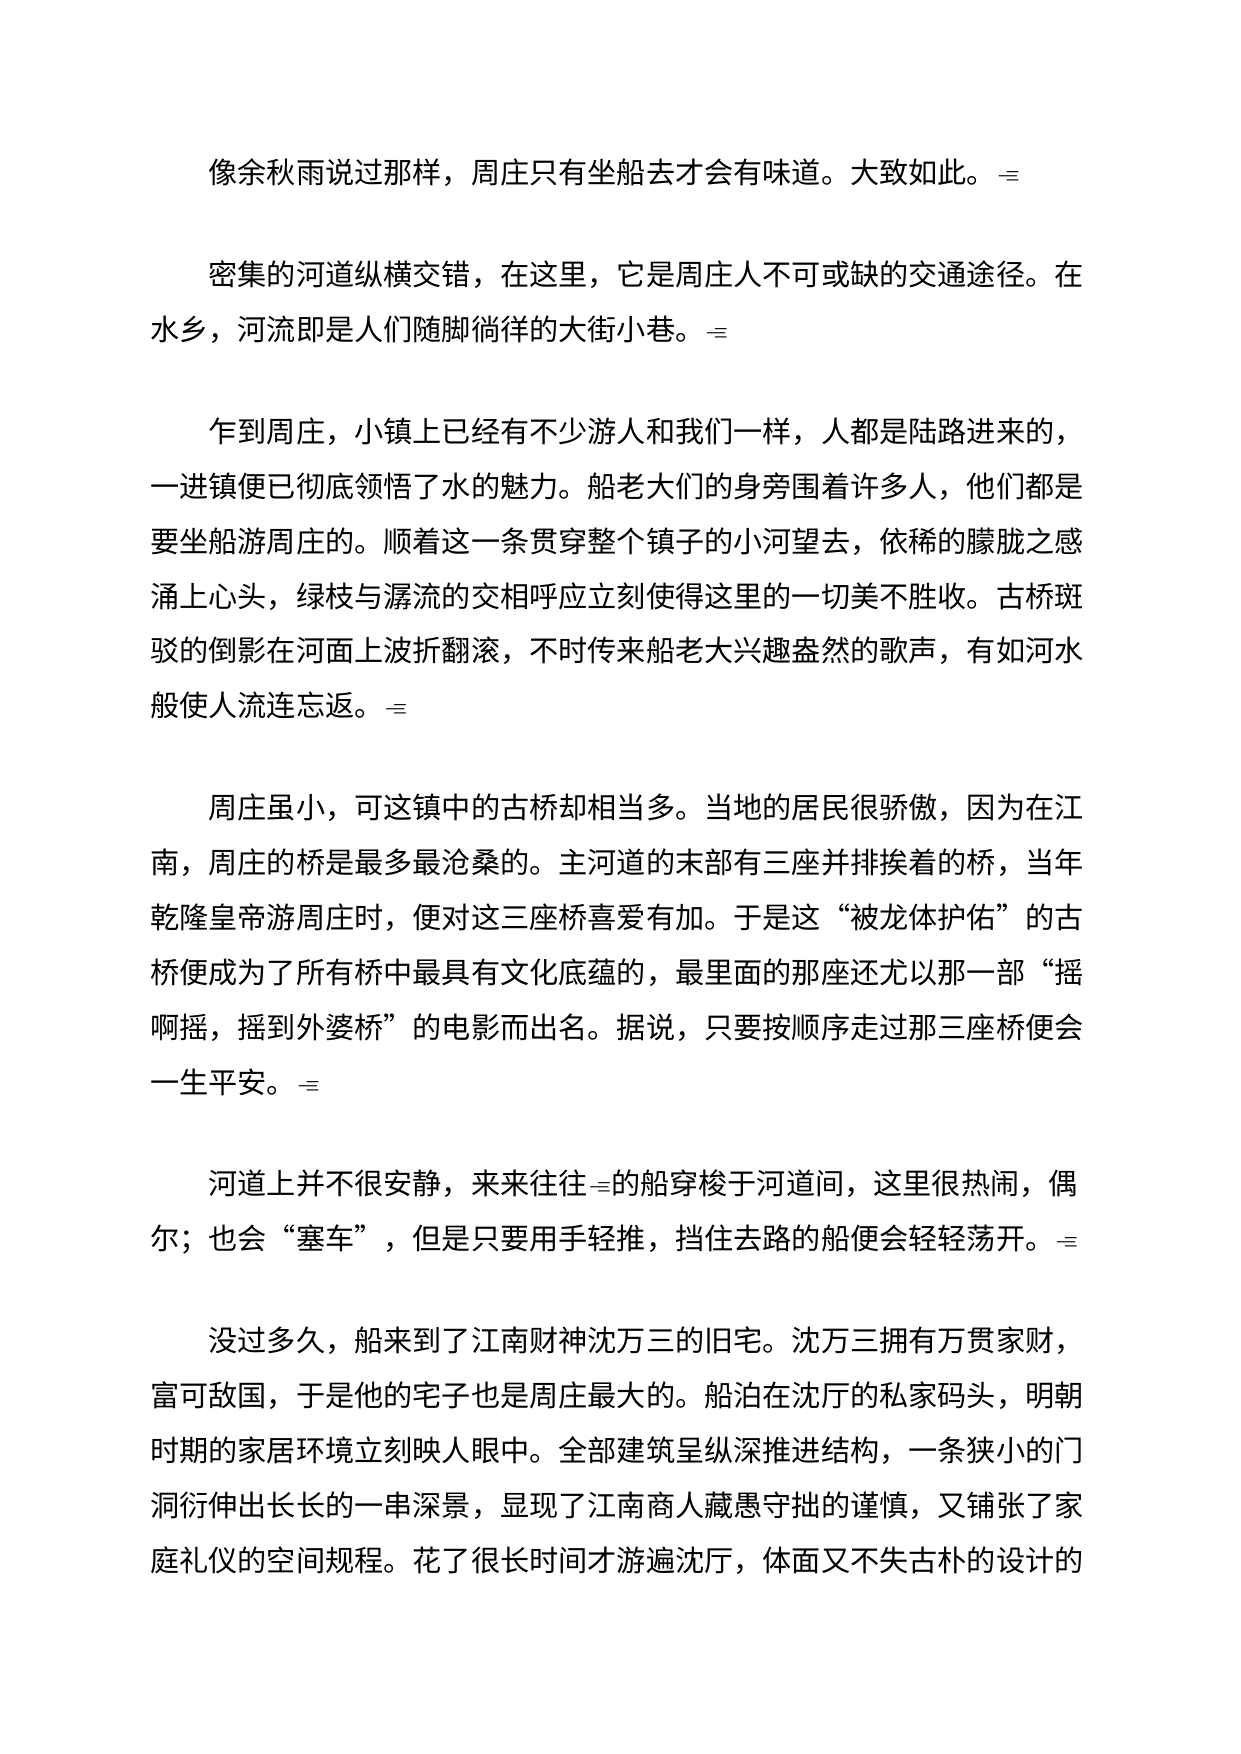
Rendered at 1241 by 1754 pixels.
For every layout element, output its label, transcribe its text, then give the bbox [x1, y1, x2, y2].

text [150, 1318, 1090, 1579]
text 周庄虽小，可这镇中的古桥却相当多。当地的居民很骄傲，因为在江南，周庄的桥是最多最沧桑的。主河道的末部有三座并排挨着的桥，当年乾隆皇帝游周庄时，便对这三座桥喜爱有加。于是这“被龙体护佑”的古桥便成为了所有桥中最具有文化底蕴的，最里面的那座还尤以那一部“摇啊摇，摇到外婆桥”的电影而出名。据说，只要按顺序走过那三座桥便会一生平安。 [150, 785, 1090, 1101]
text 密集的河道纵横交错，在这里，它是周庄人不可或缺的交通途径。在水乡，河流即是人们随脚徜徉的大街小巷。 [150, 252, 1090, 349]
text 乍到周庄，小镇上已经有不少游人和我们一样，人都是陆路进来的，一进镇便已彻底领悟了水的魅力。船老大们的身旁围着许多人，他们都是要坐船游周庄的。顺着这一条贯穿整个镇子的小河望去，依稀的朦胧之感涌上心头，绿枝与潺流的交相呼应立刻使得这里的一切美不胜收。古桥斑驳的倒影在河面上波折翻滚，不时传来船老大兴趣盎然的歌声，有如河水般使人流连忘返。 [150, 408, 1090, 725]
text 像余秋雨说过那样，周庄只有坐船去才会有味道。大致如此。 [150, 150, 1090, 192]
text 河道上并不很安静，来来往往的船穿梭于河道间，这里很热闹，偶尔；也会“塞车”，但是只要用手轻推，挡住去路的船便会轻轻荡开。 [150, 1161, 1090, 1258]
